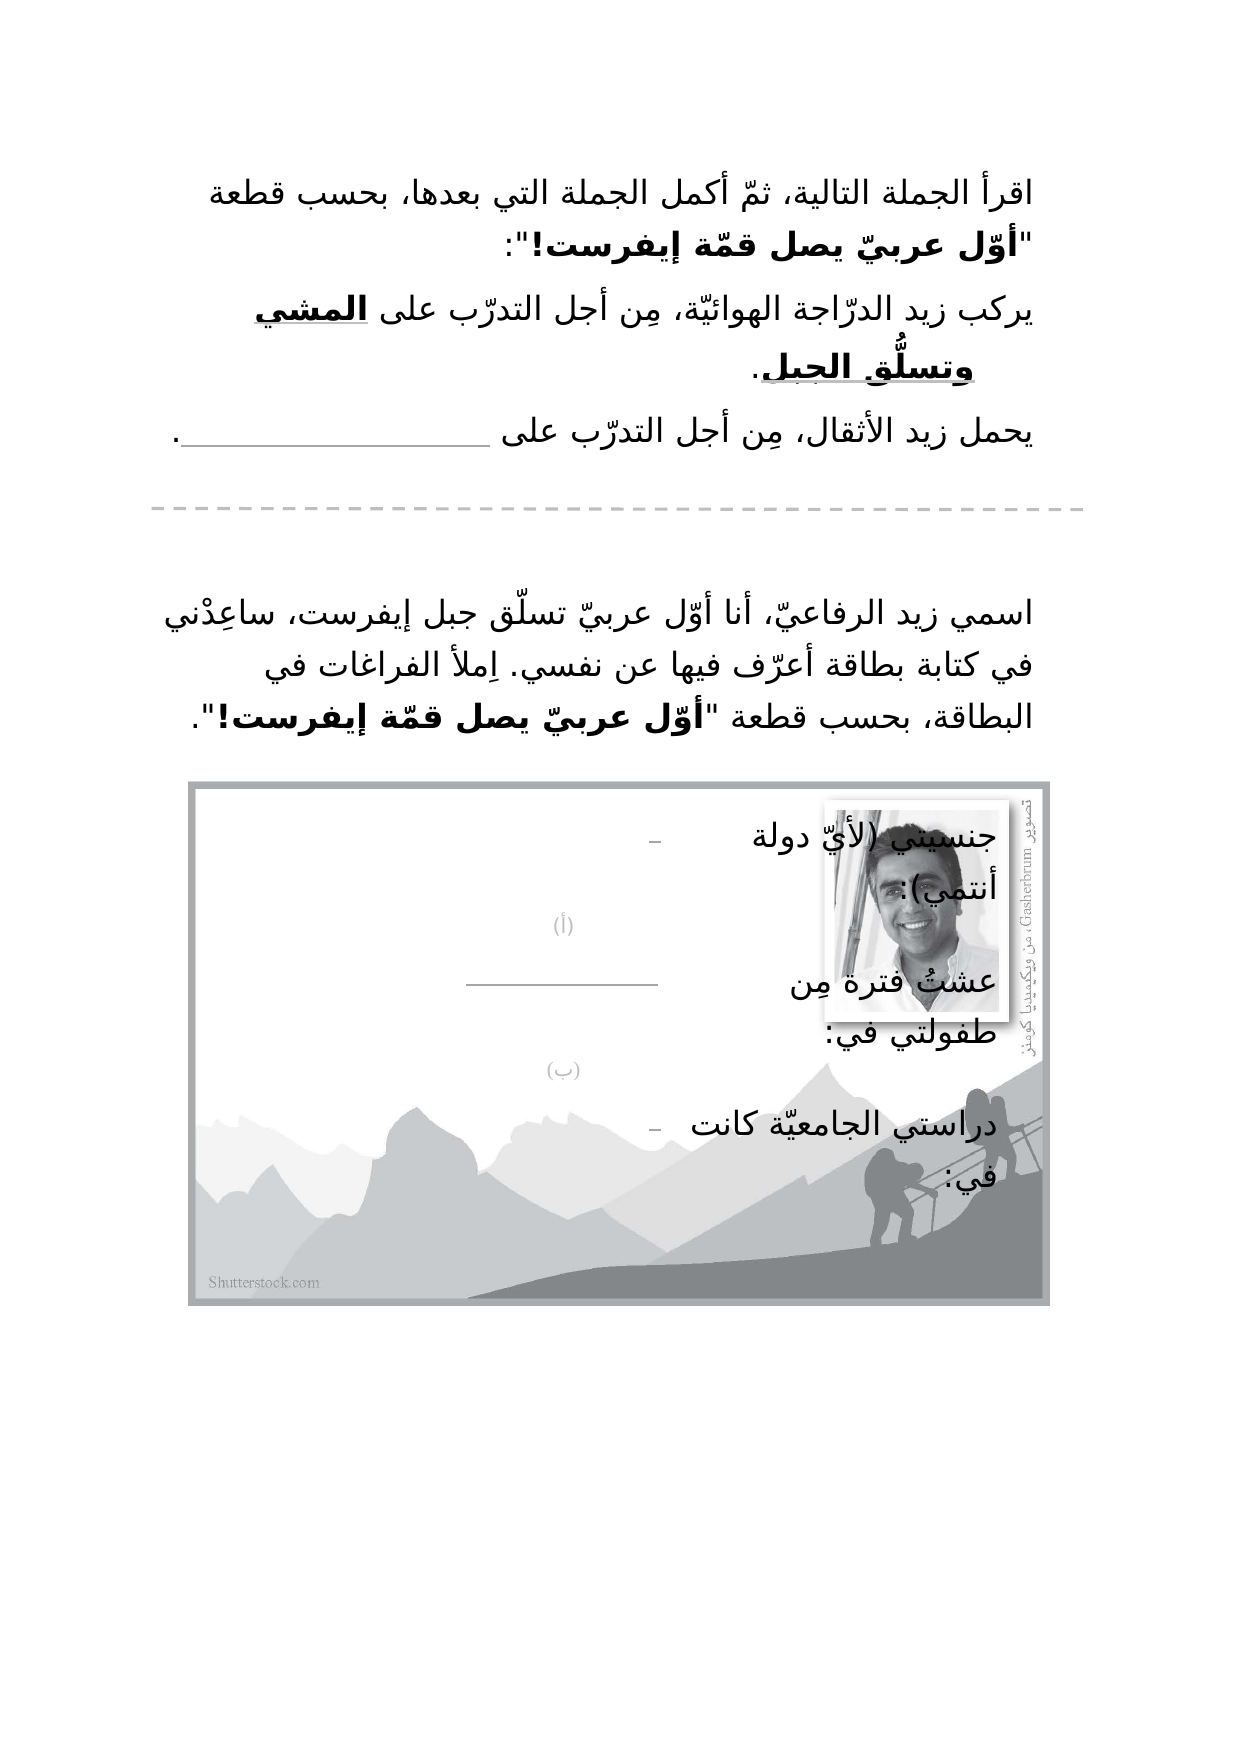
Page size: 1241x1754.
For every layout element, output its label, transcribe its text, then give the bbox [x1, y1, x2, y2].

text يحمل زيد الأثقال، مِن أجل التدرّب على . [148, 411, 1033, 450]
text اسمي زيد الرفاعيّ، أنا أوّل عربيّ تسلّق جبل إيفرست، ساعِدْني في كتابة بطاقة أعرّف فيها عن نفسي. اِملأ الفراغات في البطاقة، بحسب قطعة "أوّل عربيّ يصل قمّة إيفرست!". [148, 580, 1092, 736]
picture [174, 761, 1066, 1322]
text اقرأ الجملة التالية، ثمّ أكمل الجملة التي بعدها، بحسب قطعة "أوّل عربيّ يصل قمّة إيفرست!": [148, 160, 1092, 264]
text يركب زيد الدرّاجة الهوائيّة، مِن أجل التدرّب على المشي وتسلُّق الجبل. [148, 289, 1033, 386]
